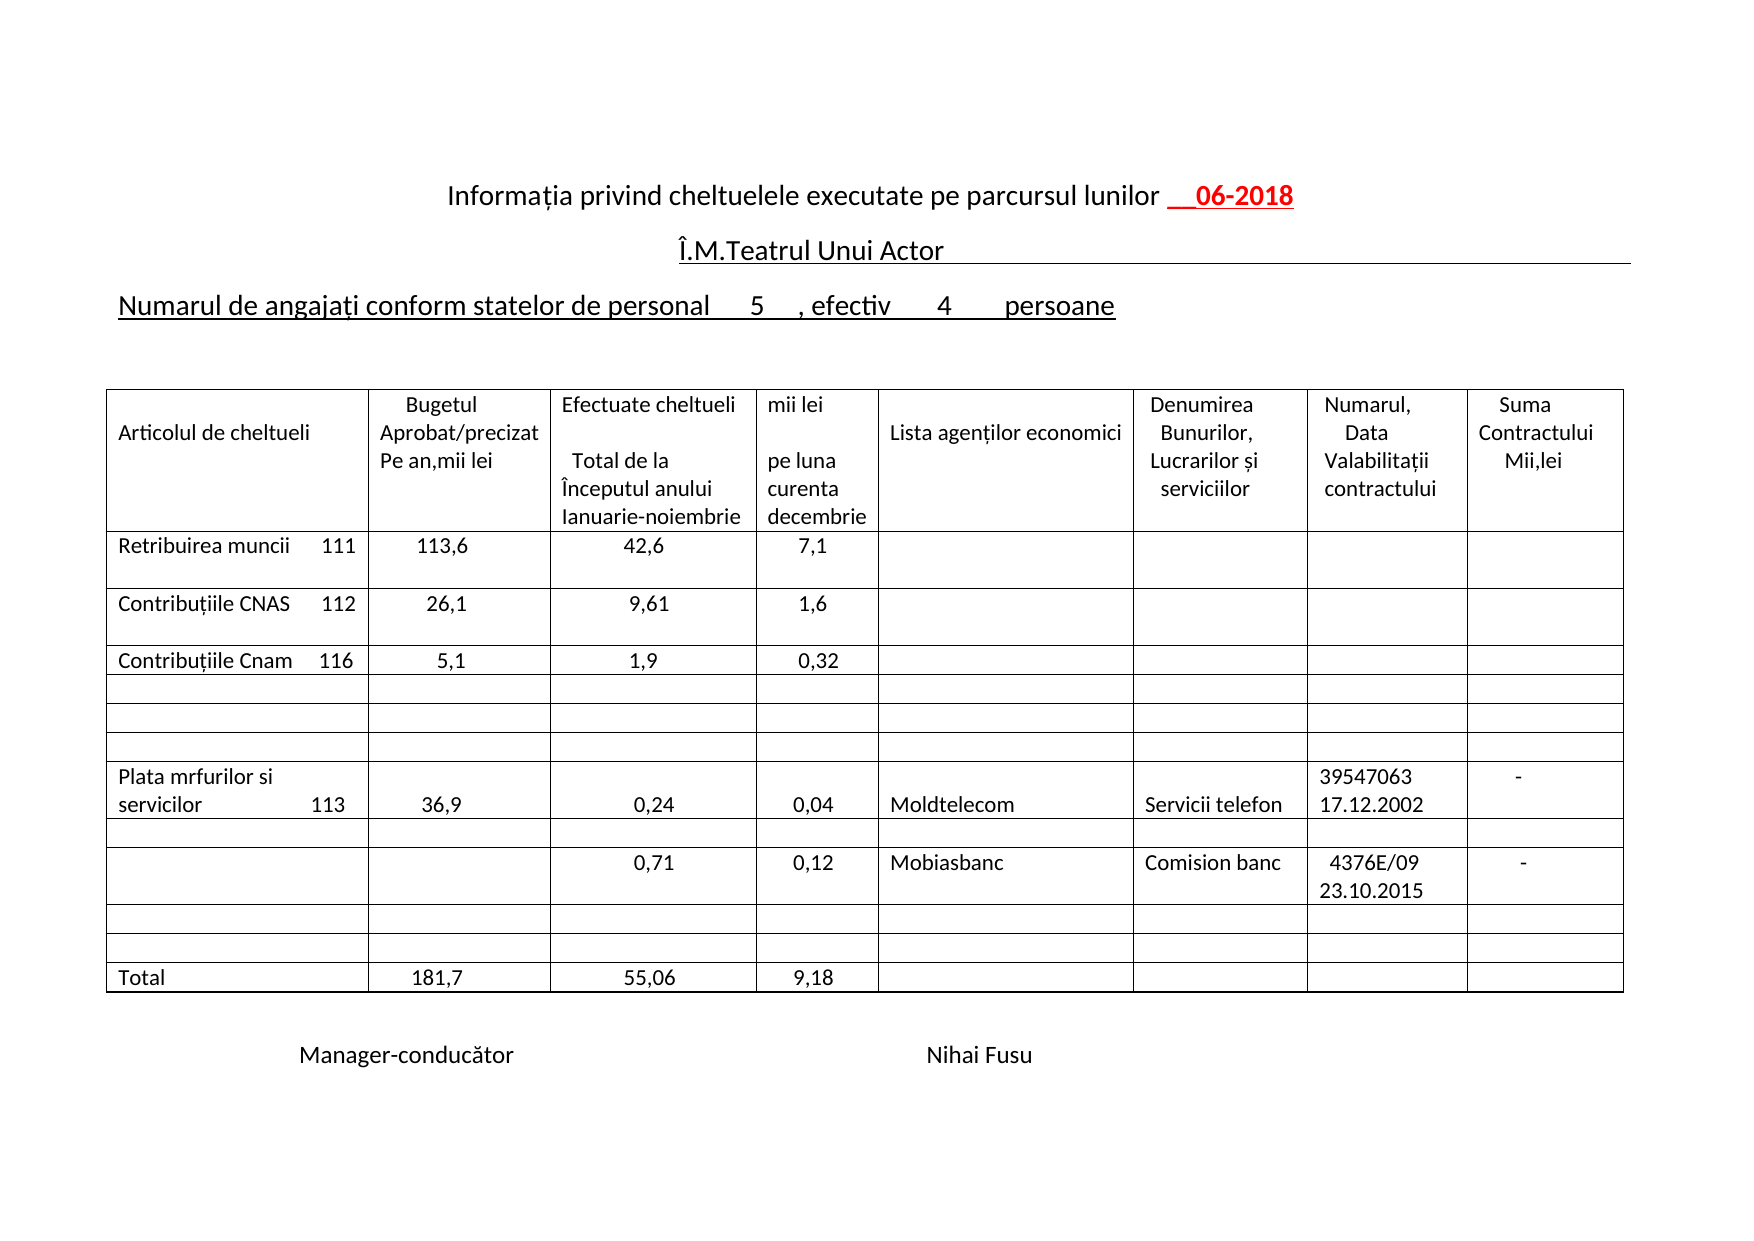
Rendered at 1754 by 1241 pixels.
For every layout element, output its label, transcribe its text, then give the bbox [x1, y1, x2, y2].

table_cell 0,71 [551, 848, 756, 904]
table_header Efectuate cheltueli Total de la Începutul anului Ianuarie-noiembrie [551, 390, 756, 531]
table_cell [1468, 646, 1623, 674]
table_cell 55,06 [551, 963, 756, 991]
table_cell [1468, 733, 1623, 761]
table_cell 0,04 [757, 762, 878, 818]
table_cell [1134, 934, 1307, 962]
table_cell [107, 848, 368, 904]
table_cell - [1468, 848, 1623, 904]
table_cell Moldtelecom [879, 762, 1133, 818]
table_cell [107, 675, 368, 703]
table_cell 1,6 [757, 589, 878, 645]
table_cell [757, 905, 878, 933]
table_cell [879, 589, 1133, 645]
table_cell [1468, 963, 1623, 991]
table_cell [1308, 733, 1467, 761]
table_cell [1308, 819, 1467, 847]
table_cell [551, 905, 756, 933]
table_cell Mobiasbanc [879, 848, 1133, 904]
table_cell [879, 646, 1133, 674]
table_cell [1308, 704, 1467, 732]
table_cell [757, 934, 878, 962]
table_cell [369, 934, 550, 962]
text Î.M.Teatrul Unui Actor [118, 232, 1636, 268]
table_cell [1308, 675, 1467, 703]
table_cell [1468, 905, 1623, 933]
table_cell [757, 819, 878, 847]
table_cell [1468, 675, 1623, 703]
table_cell [551, 704, 756, 732]
table_header Lista agenților economici [879, 390, 1133, 531]
table_cell [1468, 934, 1623, 962]
table_cell 7,1 [757, 532, 878, 588]
table_cell [879, 905, 1133, 933]
table_cell [1308, 963, 1467, 991]
table_cell Contribuțiile CNAS 112 [107, 589, 368, 645]
table_cell [1134, 733, 1307, 761]
table_cell 0,24 [551, 762, 756, 818]
table_cell 0,12 [757, 848, 878, 904]
table_cell [879, 934, 1133, 962]
table_cell [879, 532, 1133, 588]
table_cell [107, 704, 368, 732]
table_cell [1134, 963, 1307, 991]
table_cell [757, 733, 878, 761]
table_cell 39547063 17.12.2002 [1308, 762, 1467, 818]
table_cell Comision banc [1134, 848, 1307, 904]
table_cell 9,61 [551, 589, 756, 645]
table_cell 9,18 [757, 963, 878, 991]
table_cell [1134, 704, 1307, 732]
text Informația privind cheltuelele executate pe parcursul lunilor __06-2018 [118, 177, 1636, 213]
table_cell [369, 848, 550, 904]
table_cell [1134, 905, 1307, 933]
table_cell Servicii telefon [1134, 762, 1307, 818]
table_cell [107, 733, 368, 761]
table_cell [1468, 589, 1623, 645]
table_cell Contribuțiile Cnam 116 [107, 646, 368, 674]
table_cell 0,32 [757, 646, 878, 674]
table_header mii lei pe luna curenta decembrie [757, 390, 878, 531]
table_cell [879, 675, 1133, 703]
table_cell [1134, 646, 1307, 674]
table_cell [107, 934, 368, 962]
table_cell [551, 819, 756, 847]
table_cell [551, 733, 756, 761]
table_cell [1134, 532, 1307, 588]
table_cell 26,1 [369, 589, 550, 645]
table_cell 181,7 [369, 963, 550, 991]
table_cell 5,1 [369, 646, 550, 674]
table_cell Plata mrfurilor si servicilor 113 [107, 762, 368, 818]
table_cell [879, 704, 1133, 732]
table_header Articolul de cheltueli [107, 390, 368, 531]
table_cell [879, 819, 1133, 847]
table_cell [369, 905, 550, 933]
table_header Numarul, Data Valabilitații contractului [1308, 390, 1467, 531]
table_cell [1468, 819, 1623, 847]
table_cell [107, 905, 368, 933]
table_cell Retribuirea muncii 111 [107, 532, 368, 588]
table_cell [1134, 819, 1307, 847]
table_cell [1308, 934, 1467, 962]
table_cell Total [107, 963, 368, 991]
table_cell [1308, 905, 1467, 933]
table_cell [107, 819, 368, 847]
table_cell [1134, 589, 1307, 645]
table_cell [1468, 704, 1623, 732]
table_cell [757, 704, 878, 732]
table_header Bugetul Aprobat/precizat Pe an,mii lei [369, 390, 550, 531]
table_cell [369, 675, 550, 703]
table_cell [1468, 532, 1623, 588]
table_cell 42,6 [551, 532, 756, 588]
table_cell - [1468, 762, 1623, 818]
table_cell 36,9 [369, 762, 550, 818]
table_cell [369, 733, 550, 761]
table_cell [1308, 589, 1467, 645]
text Numarul de angajați conform statelor de personal 5 , efectiv 4 persoane [118, 287, 1636, 323]
table_cell [369, 819, 550, 847]
table_cell [757, 675, 878, 703]
table_cell [879, 963, 1133, 991]
table_cell [369, 704, 550, 732]
table_cell [1134, 675, 1307, 703]
table_header Denumirea Bunurilor, Lucrarilor și serviciilor [1134, 390, 1307, 531]
table_cell [1308, 646, 1467, 674]
table_cell [879, 733, 1133, 761]
table_cell [551, 675, 756, 703]
table_cell [551, 934, 756, 962]
table_cell 1,9 [551, 646, 756, 674]
table_cell 113,6 [369, 532, 550, 588]
text Manager-conducător Nihai Fusu [118, 1039, 1636, 1070]
table_cell 4376E/09 23.10.2015 [1308, 848, 1467, 904]
table_cell [1308, 532, 1467, 588]
table_header Suma Contractului Mii,lei [1468, 390, 1623, 531]
